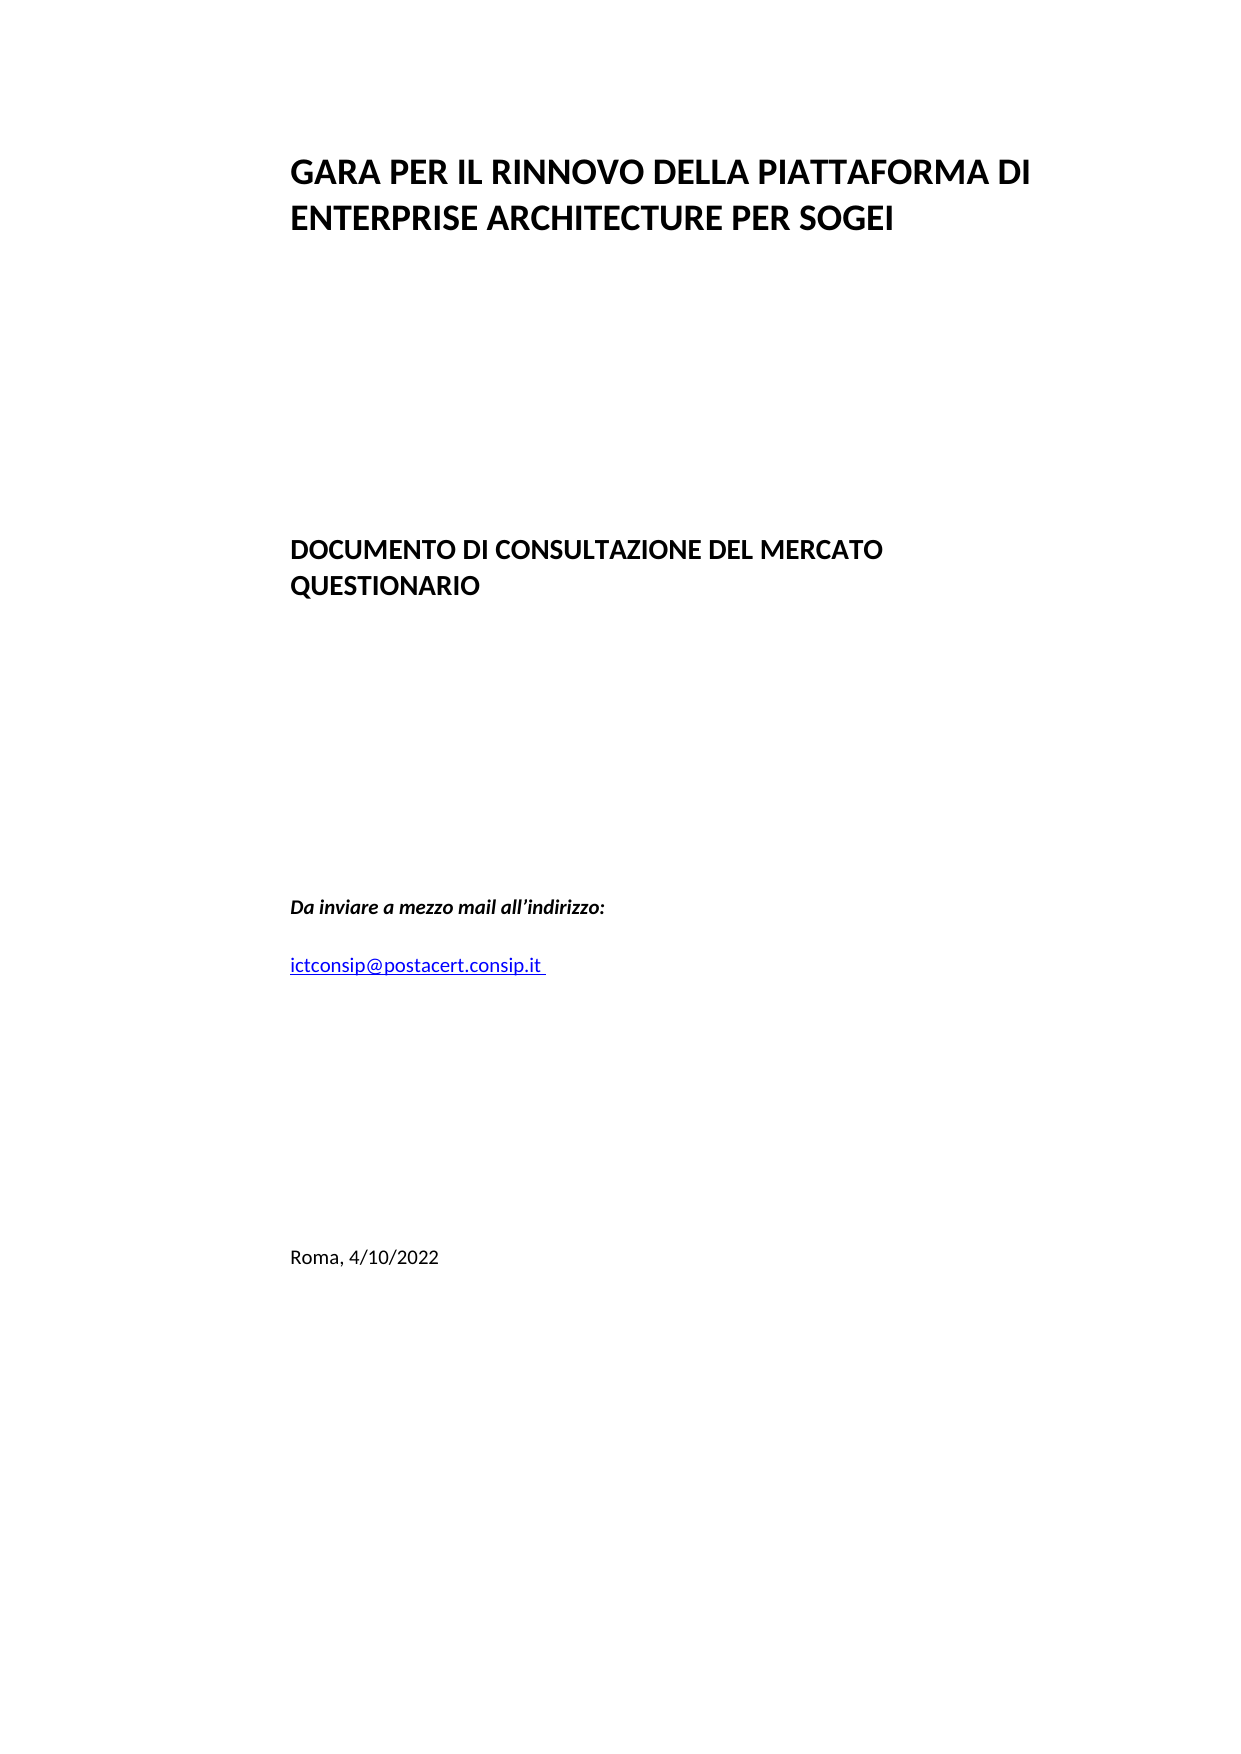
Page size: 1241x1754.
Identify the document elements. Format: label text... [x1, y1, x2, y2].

text DOCUMENTO DI CONSULTAZIONE DEL MERCATO [290, 531, 1093, 567]
text QUESTIONARIO [290, 567, 1093, 602]
text Roma, 4/10/2022 [290, 1244, 1093, 1269]
text GARA PER IL RINNOVO DELLA PIATTAFORMA DI ENTERPRISE ARCHITECTURE PER SOGEI [290, 148, 1093, 239]
text Da inviare a mezzo mail all’indirizzo: [290, 894, 1093, 919]
text ictconsip@postacert.consip.it [290, 952, 1093, 978]
